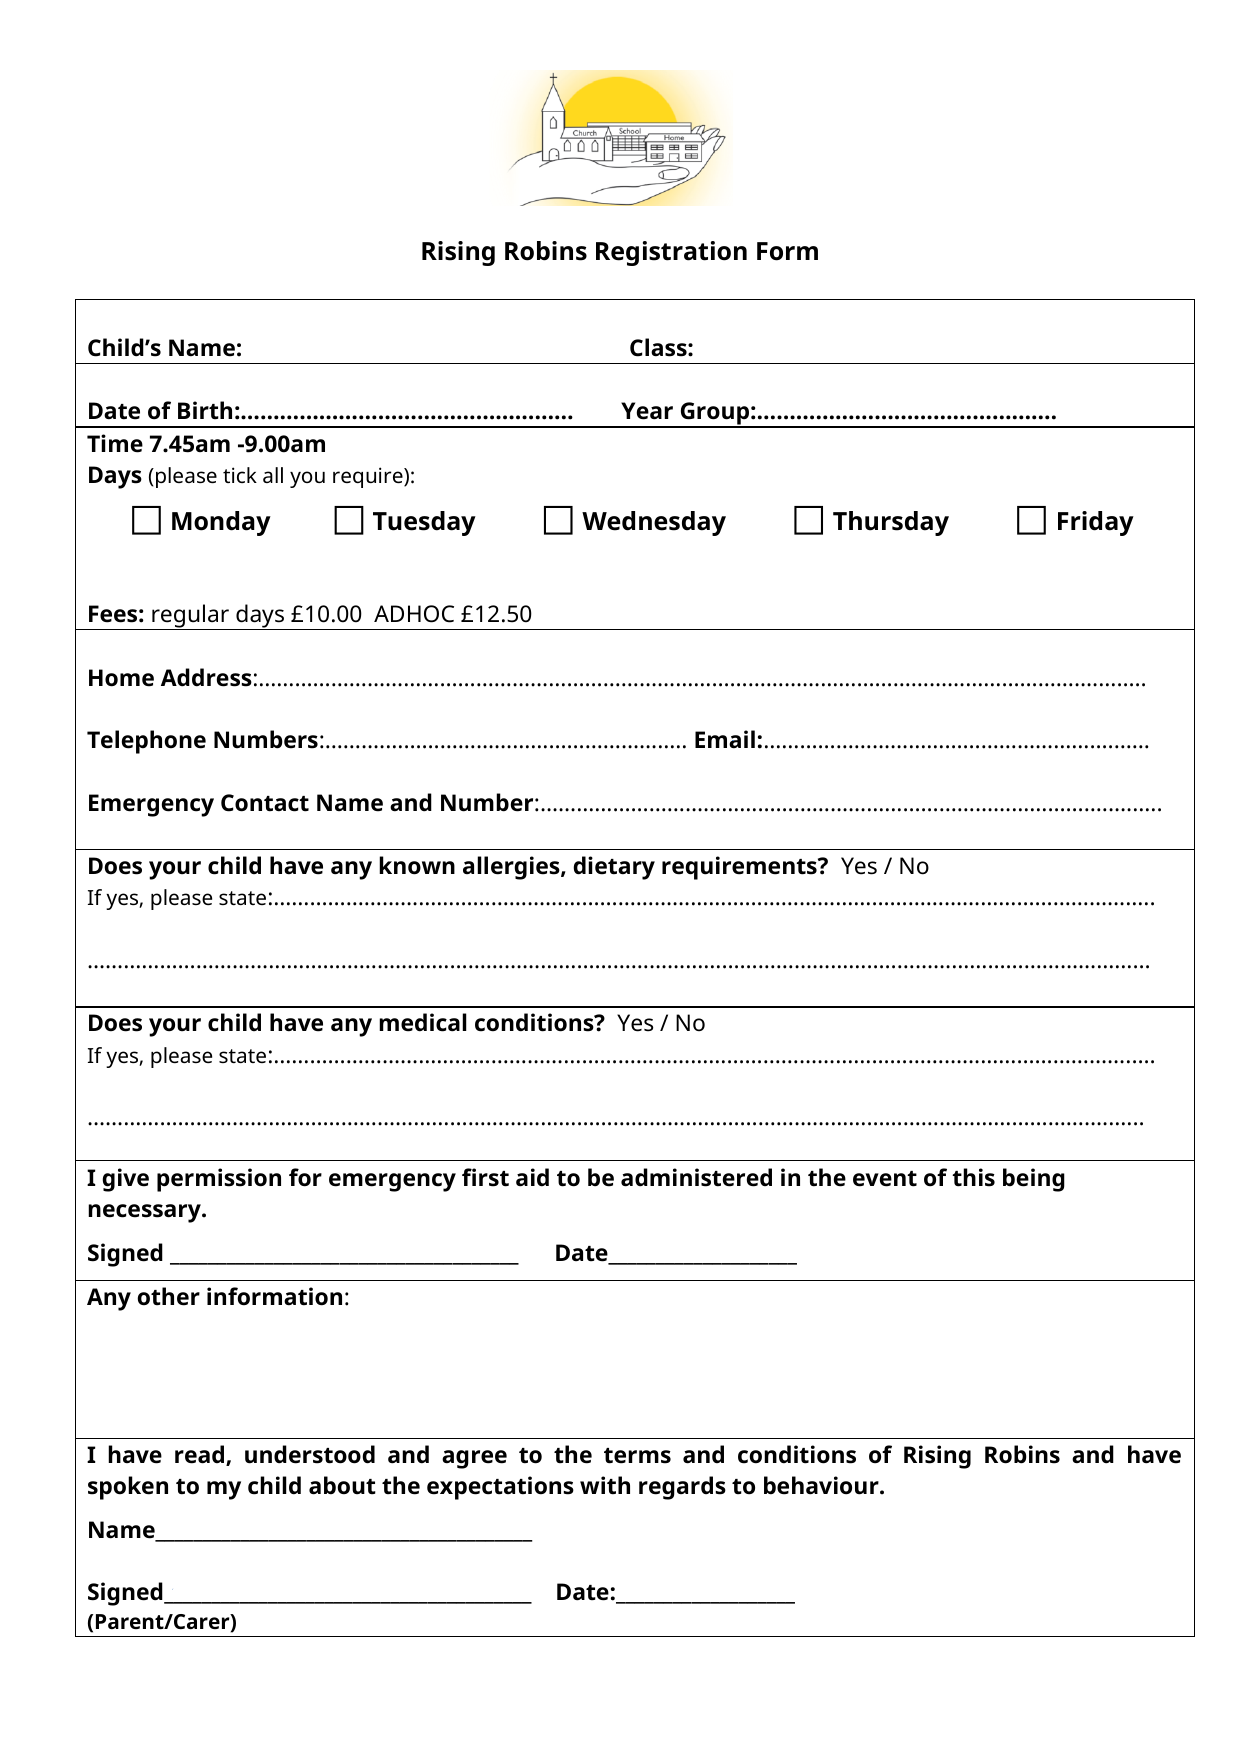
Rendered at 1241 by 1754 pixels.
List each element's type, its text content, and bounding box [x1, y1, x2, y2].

table_cell Does your child have any known allergies, dietary requirements? Yes / No If yes, please state:……………………………………………………………………………………………………………………………….. ……………………………………………………………………………………………………………………..…………………………………… [76, 850, 1194, 1006]
table_cell Does your child have any medical conditions? Yes / No If yes, please state:…………………………………………………………………………………………………………………………….…. …………………………………………………………………………………………………………………………………………………….…... [76, 1008, 1194, 1160]
picture [476, 70, 733, 206]
table_cell Home Address:………………………………………………………………………………………………………………………….…….. Telephone Numbers:……….………………………………………….. Email:………………………………………………….…… Emergency Contact Name and Number:…………………………………………………………………………………..…….. [76, 630, 1194, 849]
table_header Child’s Name: Class: [76, 300, 1194, 363]
table_cell Date of Birth:…………………………………………… Year Group:…………………………………….… [76, 364, 1194, 426]
table_cell Time 7.45am -9.00am Days (please tick all you require): □ Monday □ Tuesday □ Wednesday □ Thursday □ Friday Fees: regular days £10.00 ADHOC £12.50 [76, 428, 1194, 629]
table_cell I give permission for emergency first aid to be administered in the event of this being necessary. Signed _____________________________________ Date____________________ [76, 1161, 1194, 1280]
table_cell I have read, understood and agree to the terms and conditions of Rising Robins and have spoken to my child about the expectations with regards to behaviour. Name________________________________________ Signed_______________________________________ Date:___________________ (Parent/Carer) [76, 1439, 1194, 1636]
text Rising Robins Registration Form [75, 234, 1165, 268]
table_cell Any other information: [76, 1281, 1194, 1437]
